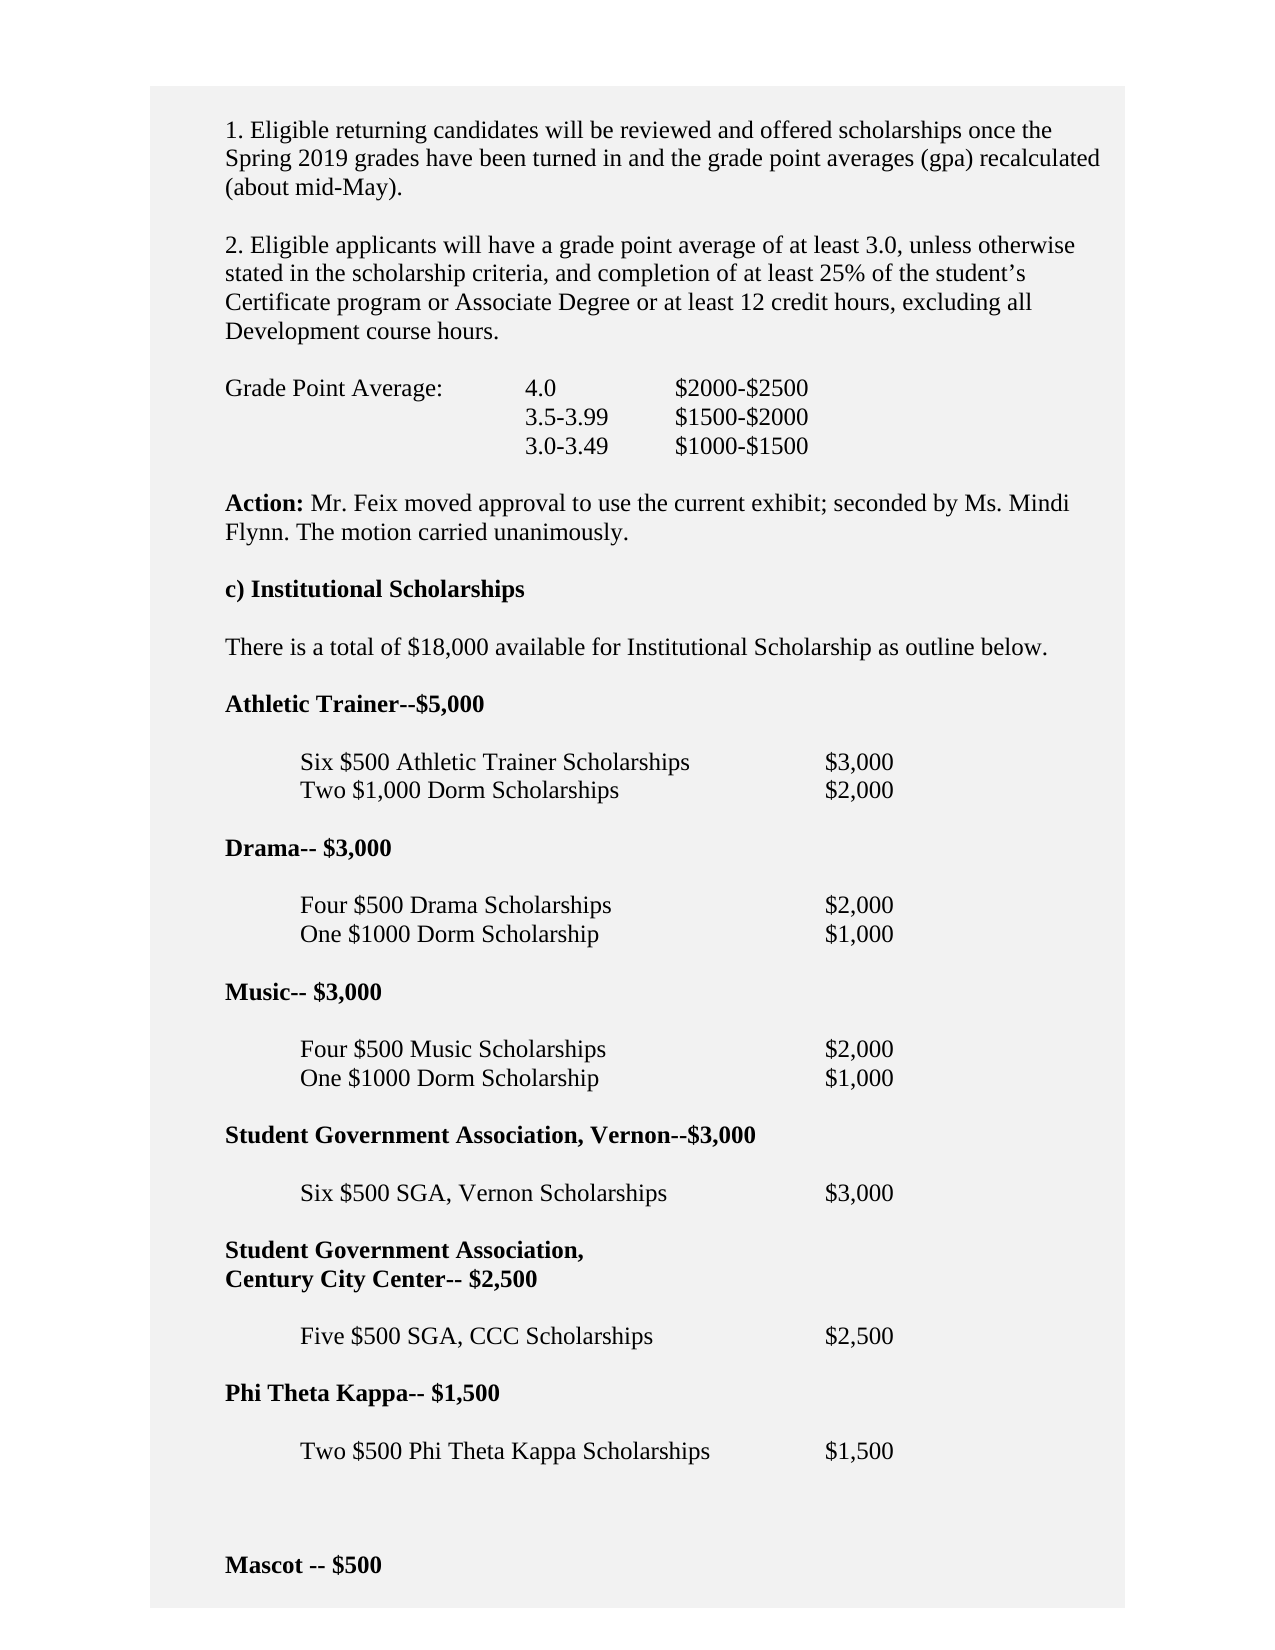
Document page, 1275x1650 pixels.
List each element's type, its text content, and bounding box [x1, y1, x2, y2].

text Two $500 Phi Theta Kappa Scholarships $1,500 [150, 1436, 1125, 1464]
text Five $500 SGA, CCC Scholarships $2,500 [150, 1321, 1125, 1349]
text Six $500 Athletic Trainer Scholarships $3,000 [150, 747, 1125, 775]
text Six $500 SGA, Vernon Scholarships $3,000 [150, 1178, 1125, 1207]
text One $1000 Dorm Scholarship $1,000 [150, 919, 1125, 948]
text 3.0-3.49 $1000-$1500 [150, 431, 1125, 460]
text There is a total of $18,000 available for Institutional Scholarship as outline below. [150, 632, 1125, 660]
text Music-- $3,000 [150, 977, 1125, 1005]
text Drama-- $3,000 [150, 833, 1125, 862]
text Athletic Trainer--$5,000 [150, 689, 1125, 718]
text Action: Mr. Feix moved approval to use the current exhibit; seconded by Ms. Mindi Flynn. The motion carried unanimously. [150, 488, 1125, 545]
text Student Government Association, Vernon--$3,000 [150, 1120, 1125, 1149]
text c) Institutional Scholarships [150, 574, 1125, 603]
text One $1000 Dorm Scholarship $1,000 [150, 1063, 1125, 1092]
text 2. Eligible applicants will have a grade point average of at least 3.0, unless otherwise stated in the scholarship criteria, and completion of at least 25% of the student’s Certificate program or Associate Degree or at least 12 credit hours, excluding all Development course hours. [150, 230, 1125, 345]
text Four $500 Music Scholarships $2,000 [150, 1034, 1125, 1063]
text Two $1,000 Dorm Scholarships $2,000 [150, 775, 1125, 804]
text Student Government Association, [150, 1235, 1125, 1264]
text Four $500 Drama Scholarships $2,000 [150, 890, 1125, 919]
text Phi Theta Kappa-- $1,500 [150, 1378, 1125, 1407]
text Century City Center-- $2,500 [150, 1264, 1125, 1293]
text 3.5-3.99 $1500-$2000 [150, 402, 1125, 431]
text Grade Point Average: 4.0 $2000-$2500 [150, 373, 1125, 402]
text 1. Eligible returning candidates will be reviewed and offered scholarships once the Spring 2019 grades have been turned in and the grade point averages (gpa) recalculated (about mid-May). [150, 115, 1125, 201]
text Mascot -- $500 [150, 1550, 1125, 1579]
